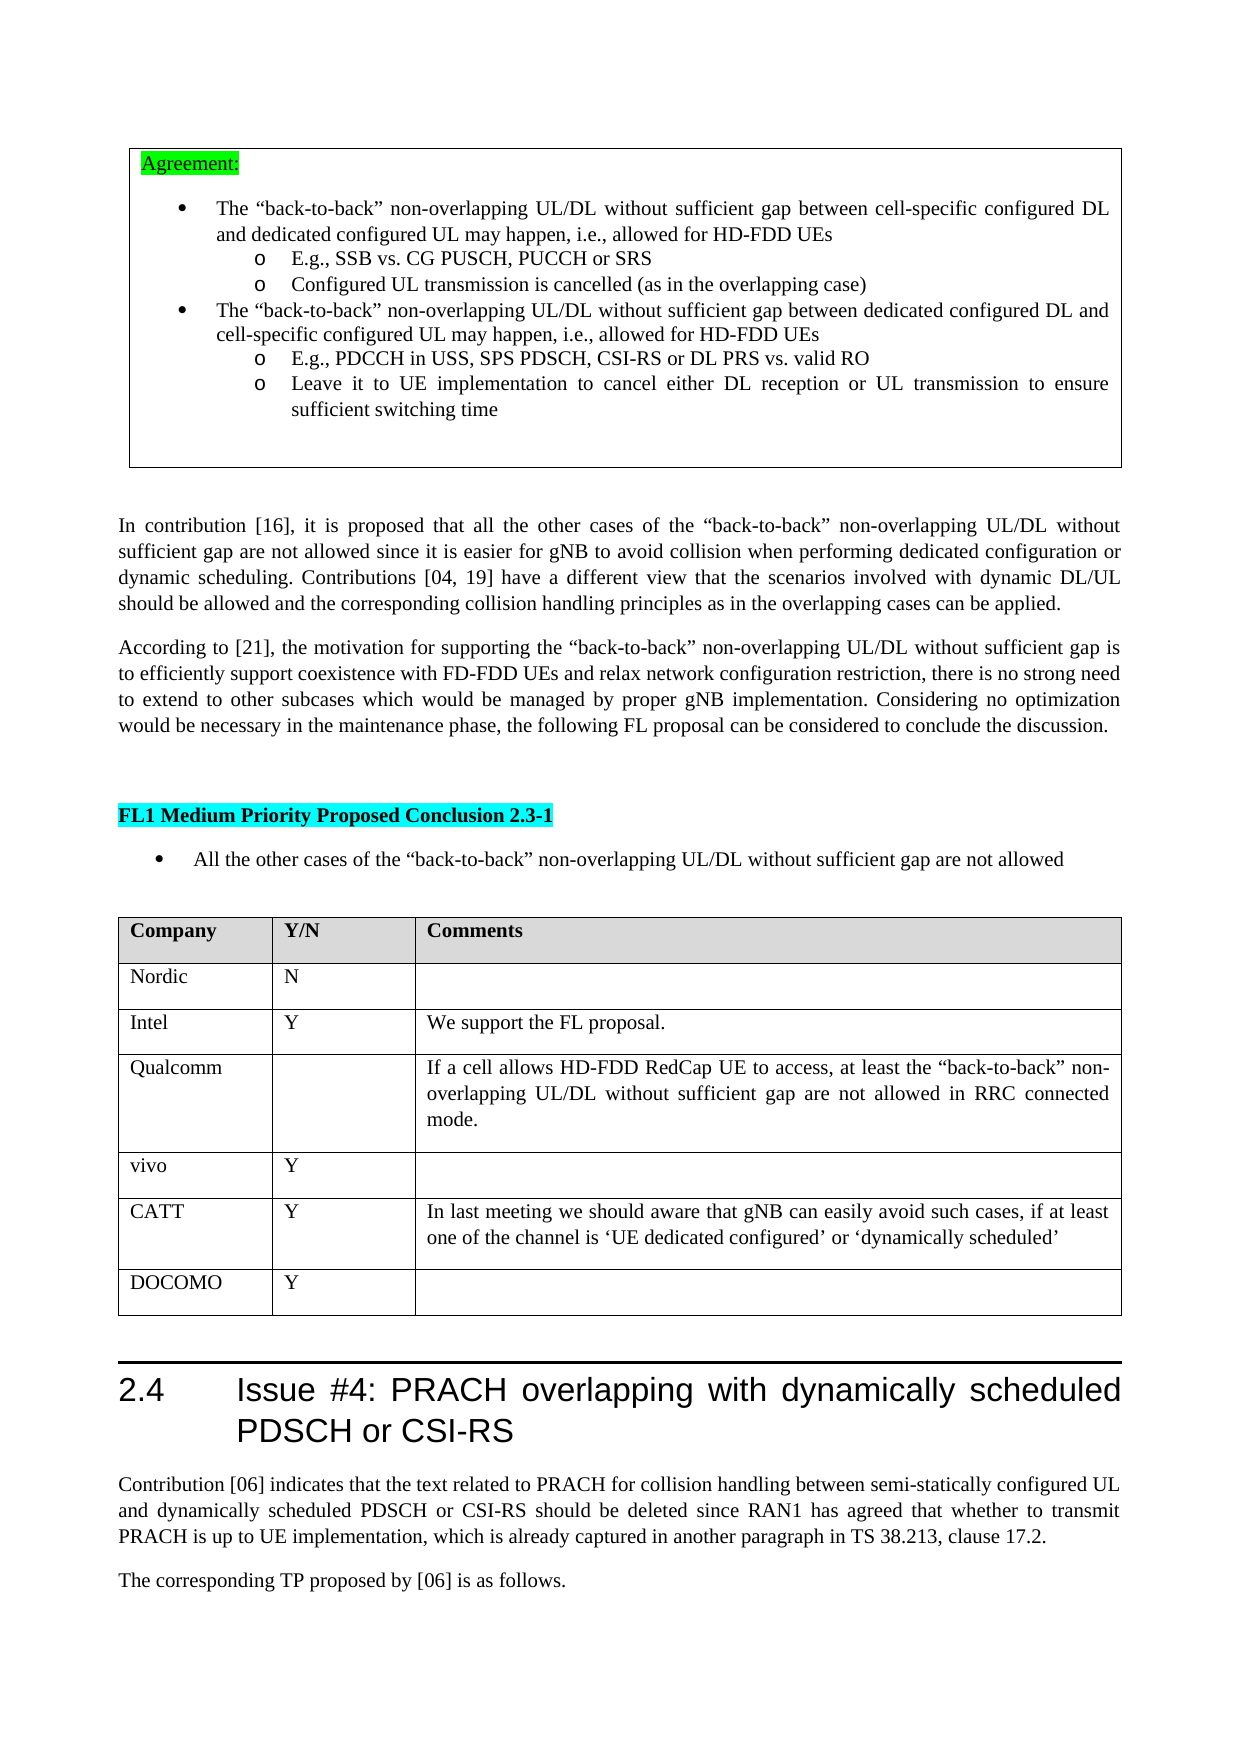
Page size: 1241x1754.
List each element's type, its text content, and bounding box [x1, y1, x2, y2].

table_cell Y [273, 1153, 415, 1198]
table_header Company [119, 918, 272, 963]
table_cell [273, 1055, 415, 1152]
table_cell [416, 964, 1121, 1008]
table_cell We support the FL proposal. [416, 1010, 1121, 1054]
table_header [130, 149, 1121, 467]
table_cell CATT [119, 1199, 272, 1269]
table_cell Y [273, 1270, 415, 1315]
table_cell If a cell allows HD-FDD RedCap UE to access, at least the “back-to-back” non-overlapping UL/DL without sufficient gap are not allowed in RRC connected mode. [416, 1055, 1121, 1152]
table_header Comments [416, 918, 1121, 963]
table_cell vivo [119, 1153, 272, 1198]
table_cell DOCOMO [119, 1270, 272, 1315]
text In contribution [16], it is proposed that all the other cases of the “back-to-back” non-overlapping UL/DL without sufficient gap are not allowed since it is easier for gNB to avoid collision when performing dedicated configuration or dynamic scheduling. Contributions [04, 19] have a different view that the scenarios involved with dynamic DL/UL should be allowed and the corresponding collision handling principles as in the overlapping cases can be applied. [118, 513, 1122, 615]
subtitle Issue #4: PRACH overlapping with dynamically scheduled PDSCH or CSI-RS [118, 1364, 1122, 1450]
table_cell [416, 1270, 1121, 1315]
table_cell N [273, 964, 415, 1008]
text Contribution [06] indicates that the text related to PRACH for collision handling between semi-statically configured UL and dynamically scheduled PDSCH or CSI-RS should be deleted since RAN1 has agreed that whether to transmit PRACH is up to UE implementation, which is already captured in another paragraph in TS 38.213, clause 17.2. [118, 1472, 1122, 1548]
table_header Y/N [273, 918, 415, 963]
list All the other cases of the “back-to-back” non-overlapping UL/DL without sufficient gap are not allowed [156, 847, 1122, 871]
table_cell Y [273, 1199, 415, 1269]
text The corresponding TP proposed by [06] is as follows. [118, 1568, 1122, 1592]
text According to [21], the motivation for supporting the “back-to-back” non-overlapping UL/DL without sufficient gap is to efficiently support coexistence with FD-FDD UEs and relax network configuration restriction, there is no strong need to extend to other subcases which would be managed by proper gNB implementation. Considering no optimization would be necessary in the maintenance phase, the following FL proposal can be considered to conclude the discussion. [118, 635, 1122, 737]
table_cell Qualcomm [119, 1055, 272, 1152]
text FL1 Medium Priority Proposed Conclusion 2.3-1 [118, 802, 1122, 827]
table_cell Intel [119, 1010, 272, 1054]
table_cell Y [273, 1010, 415, 1054]
table_cell In last meeting we should aware that gNB can easily avoid such cases, if at least one of the channel is ‘UE dedicated configured’ or ‘dynamically scheduled’ [416, 1199, 1121, 1269]
table_cell [416, 1153, 1121, 1198]
table_cell Nordic [119, 964, 272, 1008]
